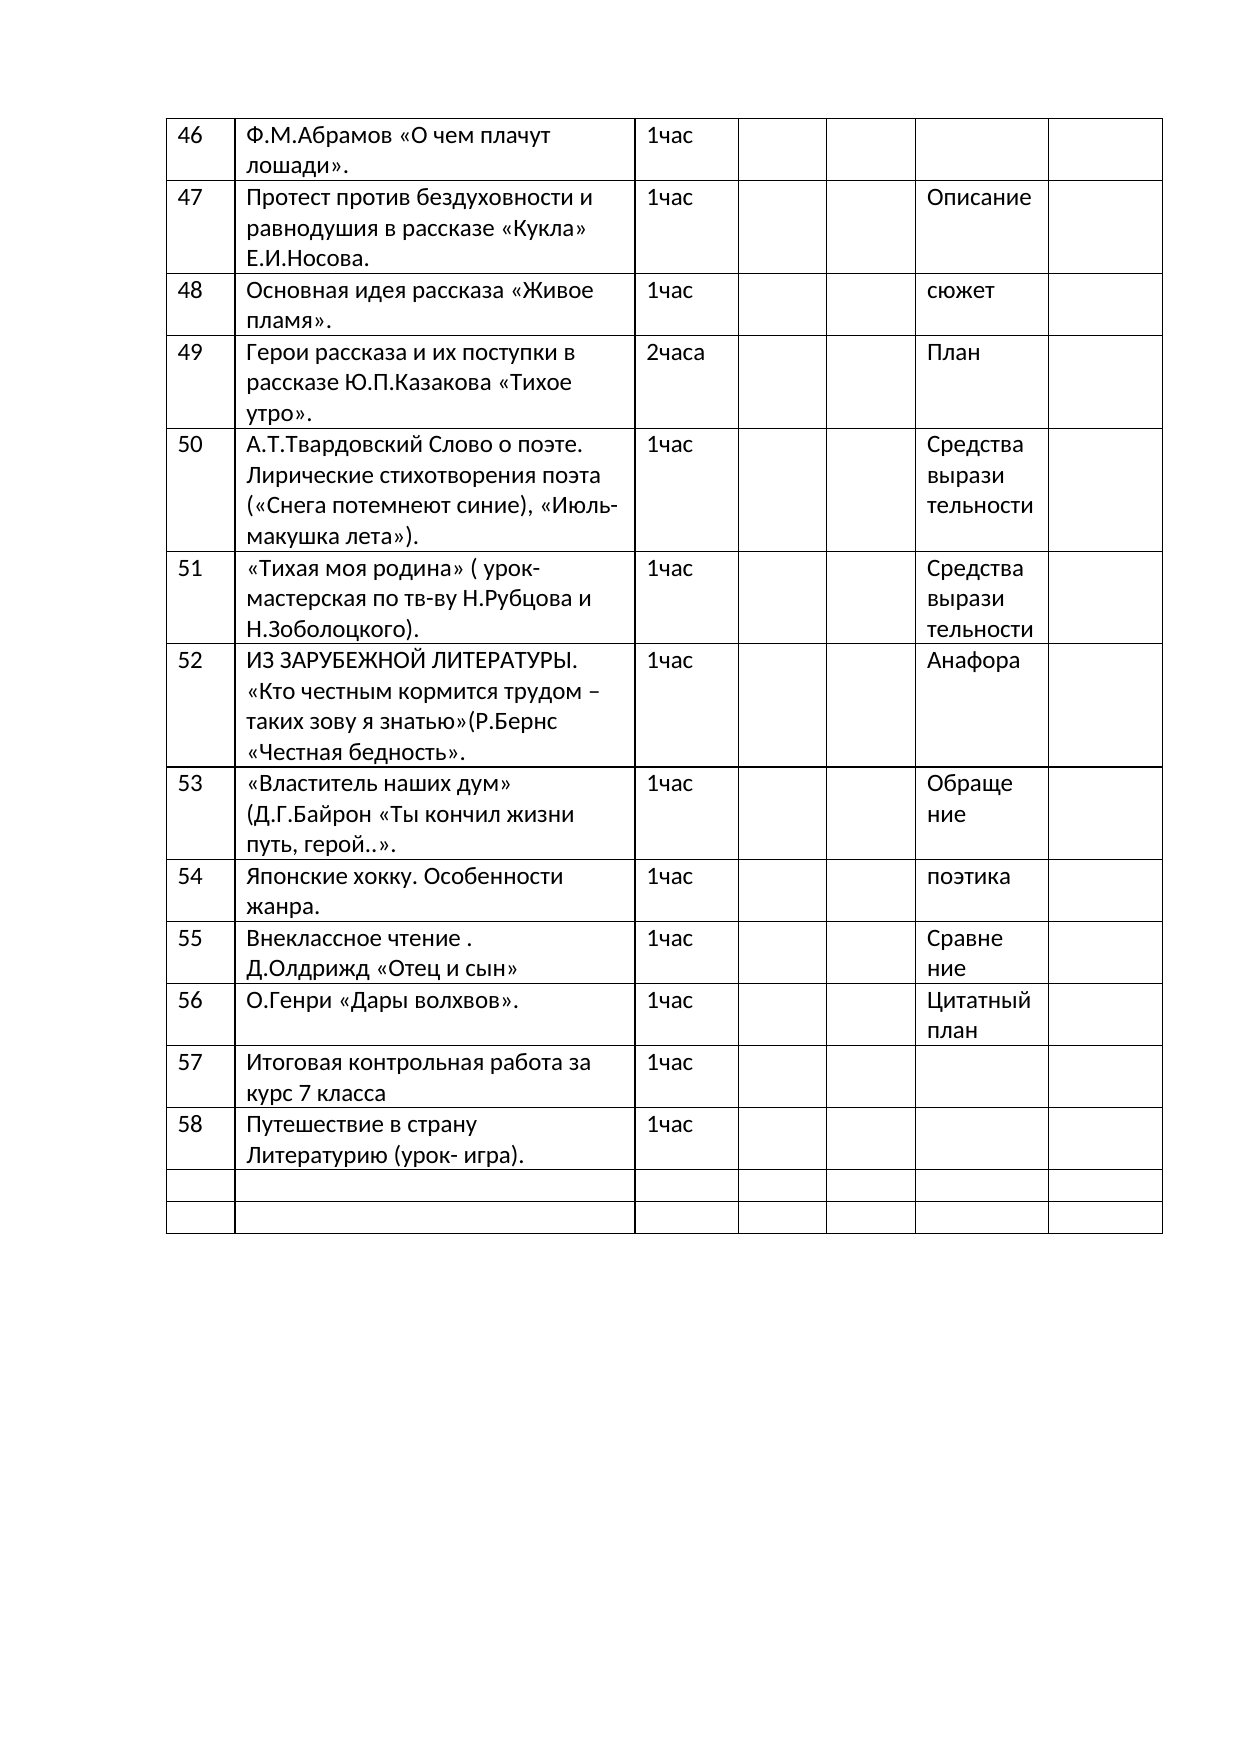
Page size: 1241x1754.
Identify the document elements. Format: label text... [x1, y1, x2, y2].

table_cell [916, 119, 1048, 180]
table_cell 51 [167, 552, 234, 643]
table_cell [739, 984, 826, 1045]
table_cell 46 [167, 119, 234, 180]
table_cell [167, 1170, 234, 1201]
table_cell [1049, 181, 1162, 273]
table_cell [636, 1202, 738, 1232]
table_cell Основная идея рассказа «Живое пламя». [236, 274, 634, 335]
table_cell [1049, 1170, 1162, 1201]
table_cell [916, 1046, 1048, 1107]
table_cell Описание [916, 181, 1048, 273]
table_cell 55 [167, 922, 234, 983]
table_cell 1час [636, 922, 738, 983]
table_cell [916, 1170, 1048, 1201]
table_cell 1час [636, 552, 738, 643]
table_cell Средства вырази тельности [916, 429, 1048, 551]
table_cell План [916, 336, 1048, 427]
table_cell [739, 922, 826, 983]
table_cell 1час [636, 768, 738, 859]
table_cell [827, 922, 915, 983]
table_cell [827, 1108, 915, 1169]
table_cell [1049, 1046, 1162, 1107]
table_cell [827, 768, 915, 859]
table_cell [1049, 429, 1162, 551]
table_cell ИЗ ЗАРУБЕЖНОЙ ЛИТЕРАТУРЫ. «Кто честным кормится трудом – таких зову я знатью»(Р.Бернс «Честная бедность». [236, 644, 634, 766]
table_cell [827, 552, 915, 643]
table_cell Внеклассное чтение . Д.Олдрижд «Отец и сын» [236, 922, 634, 983]
table_cell 1час [636, 1046, 738, 1107]
table_cell [827, 1046, 915, 1107]
table_cell [827, 860, 915, 921]
table_cell [1049, 922, 1162, 983]
table_cell «Тихая моя родина» ( урок-мастерская по тв-ву Н.Рубцова и Н.Зоболоцкого). [236, 552, 634, 643]
table_cell [1049, 119, 1162, 180]
table_cell [1049, 274, 1162, 335]
table_cell [1049, 860, 1162, 921]
table_cell 1час [636, 429, 738, 551]
table_cell [236, 1202, 634, 1232]
table_cell [739, 1108, 826, 1169]
table_cell [739, 644, 826, 766]
table_cell 54 [167, 860, 234, 921]
table_cell [827, 1170, 915, 1201]
table_cell Сравне ние [916, 922, 1048, 983]
table_cell Обраще ние [916, 768, 1048, 859]
table_cell 47 [167, 181, 234, 273]
table_cell поэтика [916, 860, 1048, 921]
table_cell Протест против бездуховности и равнодушия в рассказе «Кукла» Е.И.Носова. [236, 181, 634, 273]
table_cell [636, 1170, 738, 1201]
table_cell [827, 119, 915, 180]
table_cell [1049, 768, 1162, 859]
table_cell 52 [167, 644, 234, 766]
table_cell [739, 1046, 826, 1107]
table_cell [739, 768, 826, 859]
table_cell О.Генри «Дары волхвов». [236, 984, 634, 1045]
table_cell Герои рассказа и их поступки в рассказе Ю.П.Казакова «Тихое утро». [236, 336, 634, 427]
table_cell 58 [167, 1108, 234, 1169]
table_cell А.Т.Твардовский Слово о поэте. Лирические стихотворения поэта («Снега потемнеют синие), «Июль- макушка лета»). [236, 429, 634, 551]
table_cell Ф.М.Абрамов «О чем плачут лошади». [236, 119, 634, 180]
table_cell [916, 1108, 1048, 1169]
table_cell 1час [636, 181, 738, 273]
table_cell 1час [636, 644, 738, 766]
table_cell [236, 1170, 634, 1201]
table_cell [739, 1170, 826, 1201]
table_cell Итоговая контрольная работа за курс 7 класса [236, 1046, 634, 1107]
table_cell [827, 336, 915, 427]
table_cell [1049, 984, 1162, 1045]
table_cell [1049, 336, 1162, 427]
table_cell [827, 644, 915, 766]
table_cell [739, 119, 826, 180]
table_cell «Властитель наших дум» (Д.Г.Байрон «Ты кончил жизни путь, герой..». [236, 768, 634, 859]
table_cell [739, 181, 826, 273]
table_cell [1049, 1108, 1162, 1169]
table_cell 48 [167, 274, 234, 335]
table_cell [739, 429, 826, 551]
table_cell 50 [167, 429, 234, 551]
table_cell Средства вырази тельности [916, 552, 1048, 643]
table_cell [739, 552, 826, 643]
table_cell [739, 1202, 826, 1232]
table_cell Японские хокку. Особенности жанра. [236, 860, 634, 921]
table_cell 1час [636, 274, 738, 335]
table_cell [1049, 644, 1162, 766]
table_cell 49 [167, 336, 234, 427]
table_cell Цитатный план [916, 984, 1048, 1045]
table_cell [1049, 1202, 1162, 1232]
table_cell 57 [167, 1046, 234, 1107]
table_cell сюжет [916, 274, 1048, 335]
table_cell [916, 1202, 1048, 1232]
table_cell [1049, 552, 1162, 643]
table_cell [827, 181, 915, 273]
table_cell 56 [167, 984, 234, 1045]
table_cell [827, 274, 915, 335]
table_cell 1час [636, 119, 738, 180]
table_cell 53 [167, 768, 234, 859]
table_cell [827, 984, 915, 1045]
table_cell 2часа [636, 336, 738, 427]
table_cell 1час [636, 1108, 738, 1169]
table_cell [167, 1202, 234, 1232]
table_cell 1час [636, 860, 738, 921]
table_cell [739, 274, 826, 335]
table_cell Путешествие в страну Литературию (урок- игра). [236, 1108, 634, 1169]
table_cell 1час [636, 984, 738, 1045]
table_cell [827, 429, 915, 551]
table_cell Анафора [916, 644, 1048, 766]
table_cell [739, 336, 826, 427]
table_cell [827, 1202, 915, 1232]
table_cell [739, 860, 826, 921]
